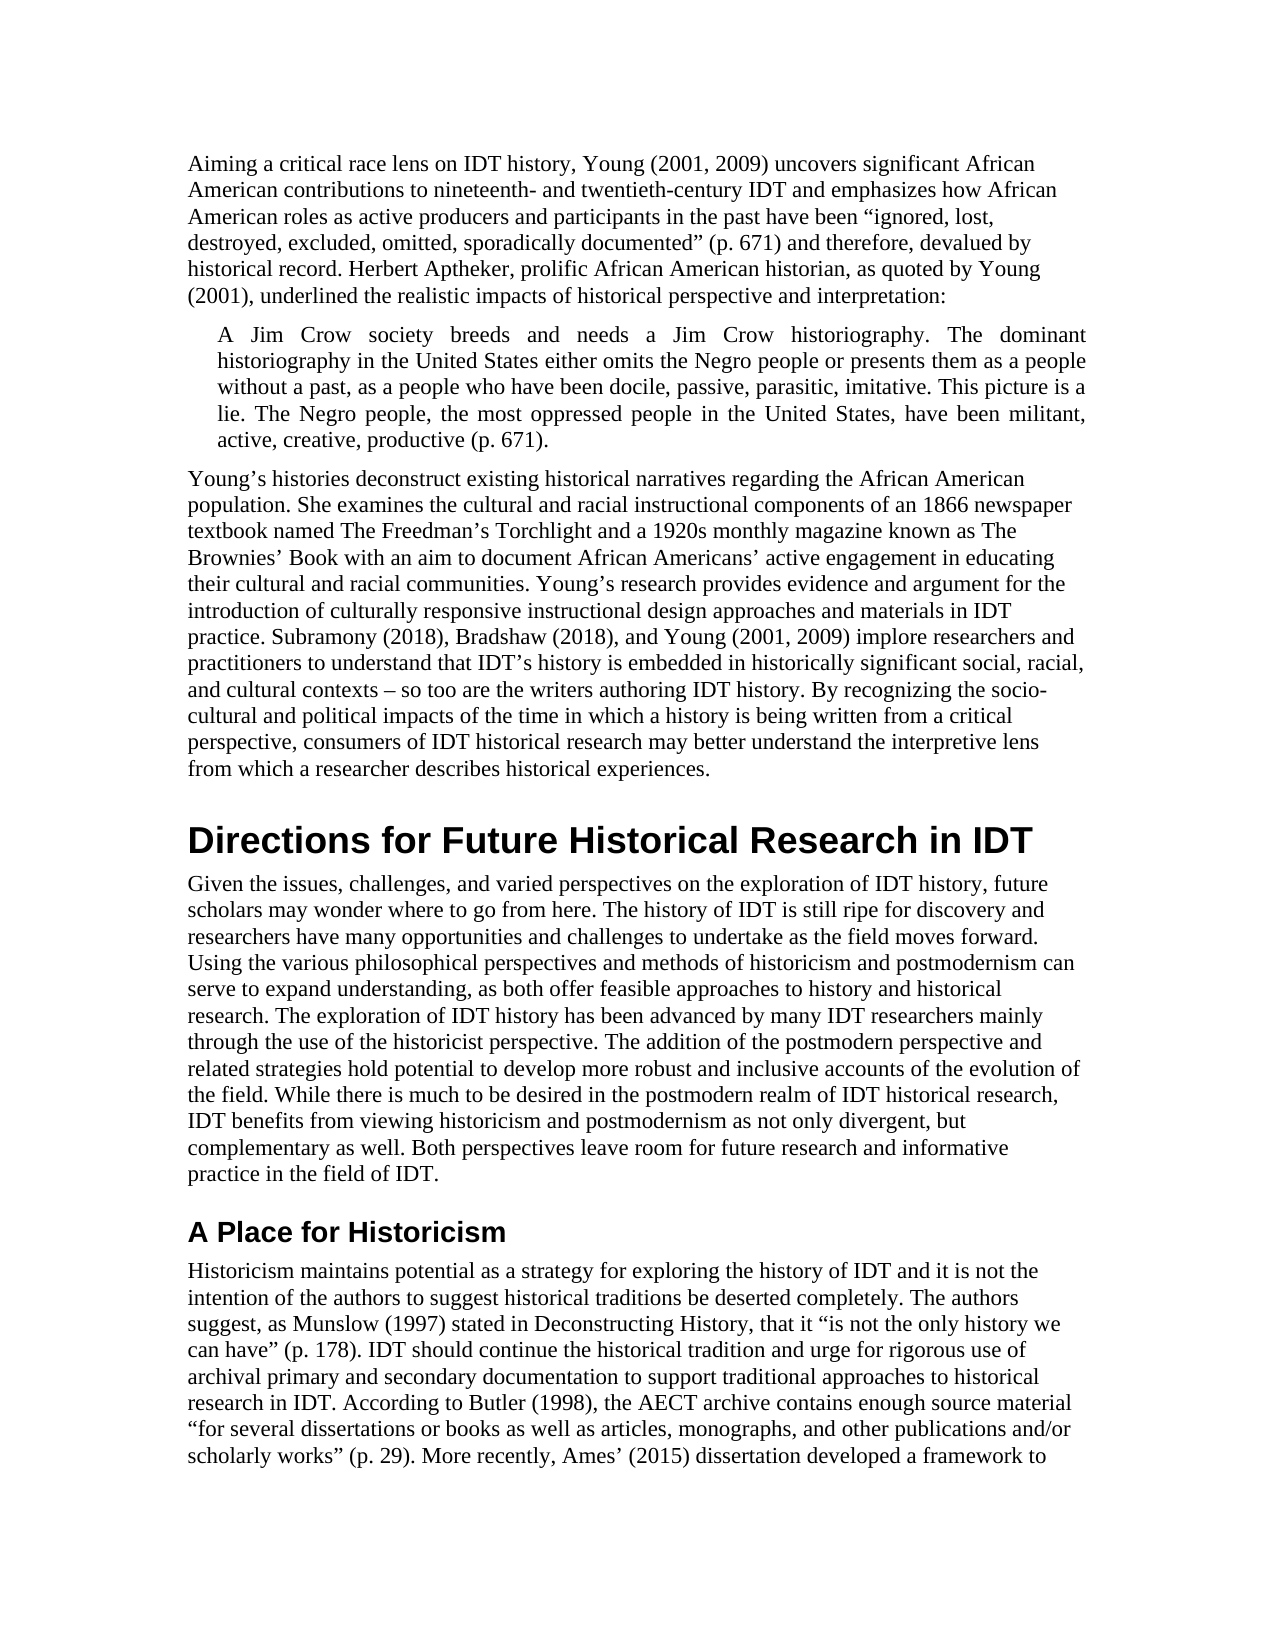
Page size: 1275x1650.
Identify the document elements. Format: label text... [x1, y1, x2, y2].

subtitle Directions for Future Historical Research in IDT [187, 819, 1087, 862]
text Young’s histories deconstruct existing historical narratives regarding the African American population. She examines the cultural and racial instructional components of an 1866 newspaper textbook named The Freedman’s Torchlight and a 1920s monthly magazine known as The Brownies’ Book with an aim to document African Americans’ active engagement in educating their cultural and racial communities. Young’s research provides evidence and argument for the introduction of culturally responsive instructional design approaches and materials in IDT practice. Subramony (2018), Bradshaw (2018), and Young (2001, 2009) implore researchers and practitioners to understand that IDT’s history is embedded in historically significant social, racial, and cultural contexts – so too are the writers authoring IDT history. By recognizing the socio-cultural and political impacts of the time in which a history is being written from a critical perspective, consumers of IDT historical research may better understand the interpretive lens from which a researcher describes historical experiences. [187, 465, 1087, 781]
text A Jim Crow society breeds and needs a Jim Crow historiography. The dominant historiography in the United States either omits the Negro people or presents them as a people without a past, as a people who have been docile, passive, parasitic, imitative. This picture is a lie. The Negro people, the most oppressed people in the United States, have been militant, active, creative, productive (p. 671). [217, 321, 1087, 452]
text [187, 1257, 1087, 1468]
text Aiming a critical race lens on IDT history, Young (2001, 2009) uncovers significant African American contributions to nineteenth- and twentieth-century IDT and emphasizes how African American roles as active producers and participants in the past have been “ignored, lost, destroyed, excluded, omitted, sporadically documented” (p. 671) and therefore, devalued by historical record. Herbert Aptheker, prolific African American historian, as quoted by Young (2001), underlined the realistic impacts of historical perspective and interpretation: [187, 150, 1087, 308]
subtitle A Place for Historicism [187, 1216, 1087, 1249]
text Given the issues, challenges, and varied perspectives on the exploration of IDT history, future scholars may wonder where to go from here. The history of IDT is still ripe for discovery and researchers have many opportunities and challenges to undertake as the field moves forward. Using the various philosophical perspectives and methods of historicism and postmodernism can serve to expand understanding, as both offer feasible approaches to history and historical research. The exploration of IDT history has been advanced by many IDT researchers mainly through the use of the historicist perspective. The addition of the postmodern perspective and related strategies hold potential to develop more robust and inclusive accounts of the evolution of the field. While there is much to be desired in the postmodern realm of IDT historical research, IDT benefits from viewing historicism and postmodernism as not only divergent, but complementary as well. Both perspectives leave room for future research and informative practice in the field of IDT. [187, 870, 1087, 1186]
